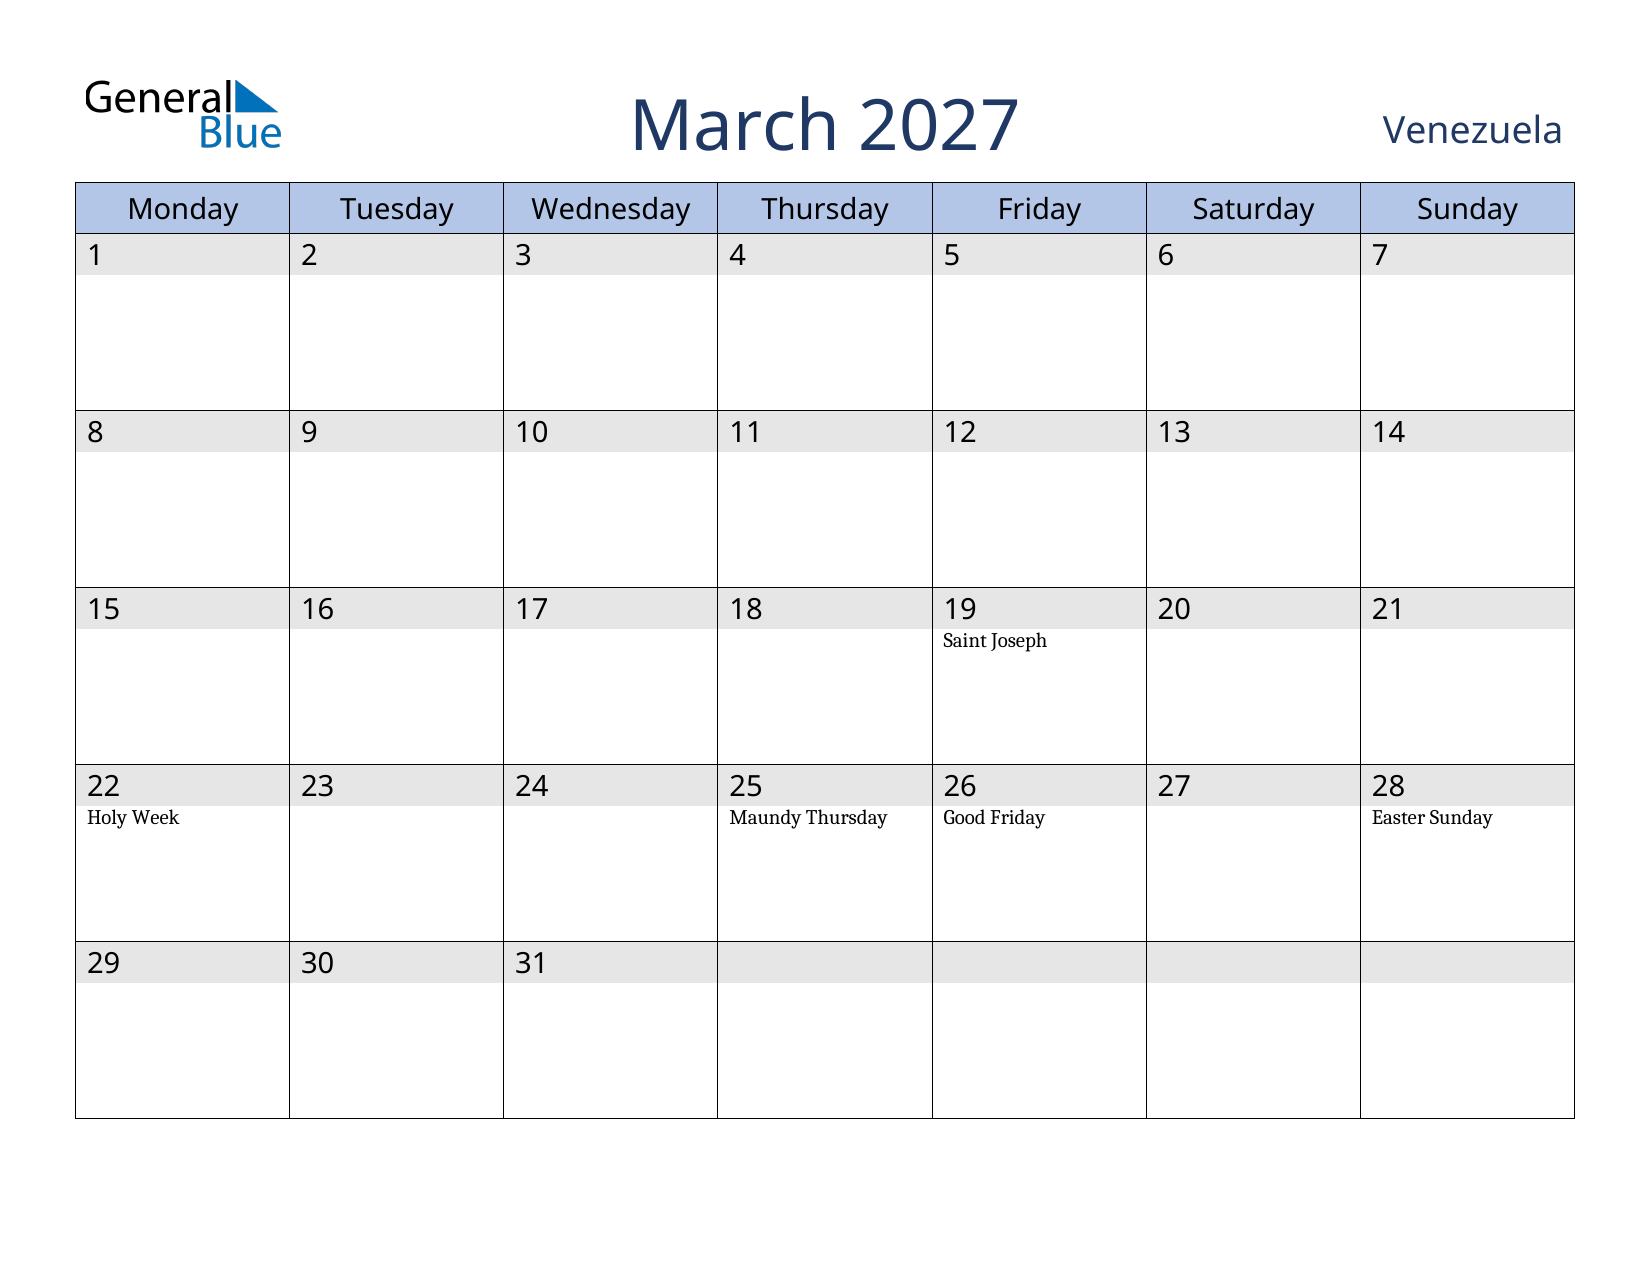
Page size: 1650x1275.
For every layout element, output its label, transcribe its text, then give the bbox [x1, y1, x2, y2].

table_cell [1147, 452, 1360, 587]
table_cell [933, 452, 1146, 587]
table_cell [76, 452, 289, 587]
table_cell [290, 983, 503, 1118]
table_cell Thursday [718, 183, 932, 233]
table_cell [933, 275, 1146, 410]
table_cell 23 [290, 765, 503, 806]
table_cell [1147, 942, 1360, 983]
table_cell 16 [290, 588, 503, 629]
table_cell 6 [1147, 234, 1360, 275]
table_cell 21 [1361, 588, 1574, 629]
table_cell 13 [1147, 411, 1360, 452]
table_cell 18 [718, 588, 932, 629]
table_cell Saint Joseph [933, 629, 1146, 764]
table_cell 28 [1361, 765, 1574, 806]
table_cell 24 [504, 765, 717, 806]
table_cell [76, 983, 289, 1118]
table_cell [290, 452, 503, 587]
table_cell 22 [76, 765, 289, 806]
table_cell 25 [718, 765, 932, 806]
table_cell 20 [1147, 588, 1360, 629]
table_cell 1 [76, 234, 289, 275]
table_header Venezuela [1146, 75, 1574, 182]
table_cell 29 [76, 942, 289, 983]
table_cell Good Friday [933, 806, 1146, 941]
table_cell Holy Week [76, 806, 289, 941]
table_cell 19 [933, 588, 1146, 629]
table_cell Wednesday [504, 183, 717, 233]
table_cell [718, 629, 932, 764]
table_cell [718, 942, 932, 983]
table_cell Monday [76, 183, 289, 233]
table_cell [504, 806, 717, 941]
table_cell 8 [76, 411, 289, 452]
table_cell 10 [504, 411, 717, 452]
table_cell 3 [504, 234, 717, 275]
table_header March 2027 [504, 75, 1146, 182]
table_cell 31 [504, 942, 717, 983]
table_cell [504, 275, 717, 410]
table_cell 7 [1361, 234, 1574, 275]
table_cell 9 [290, 411, 503, 452]
table_cell [1147, 983, 1360, 1118]
table_cell 15 [76, 588, 289, 629]
table_cell 30 [290, 942, 503, 983]
table_cell [1361, 275, 1574, 410]
table_cell [290, 275, 503, 410]
table_cell 2 [290, 234, 503, 275]
table_cell [76, 629, 289, 764]
table_cell 14 [1361, 411, 1574, 452]
table_cell Sunday [1361, 183, 1574, 233]
table_cell [1361, 983, 1574, 1118]
table_cell [1361, 629, 1574, 764]
table_cell Maundy Thursday [718, 806, 932, 941]
table_cell [76, 275, 289, 410]
table_cell [504, 629, 717, 764]
table_cell [1147, 629, 1360, 764]
table_cell [290, 806, 503, 941]
table_cell [1147, 806, 1360, 941]
table_cell Tuesday [290, 183, 503, 233]
table_cell [1361, 452, 1574, 587]
table_cell 12 [933, 411, 1146, 452]
table_cell [1147, 275, 1360, 410]
table_cell [718, 452, 932, 587]
table_cell [718, 275, 932, 410]
table_cell Friday [933, 183, 1146, 233]
table_cell [504, 983, 717, 1118]
table_cell Saturday [1147, 183, 1360, 233]
table_header [76, 75, 503, 182]
table_cell 4 [718, 234, 932, 275]
table_cell [933, 942, 1146, 983]
table_cell 27 [1147, 765, 1360, 806]
table_cell [933, 983, 1146, 1118]
table_cell [718, 983, 932, 1118]
table_cell [290, 629, 503, 764]
table_cell Easter Sunday [1361, 806, 1574, 941]
table_cell 11 [718, 411, 932, 452]
table_cell 5 [933, 234, 1146, 275]
picture [86, 80, 281, 148]
table_cell 26 [933, 765, 1146, 806]
table_cell 17 [504, 588, 717, 629]
table_cell [504, 452, 717, 587]
table_cell [1361, 942, 1574, 983]
